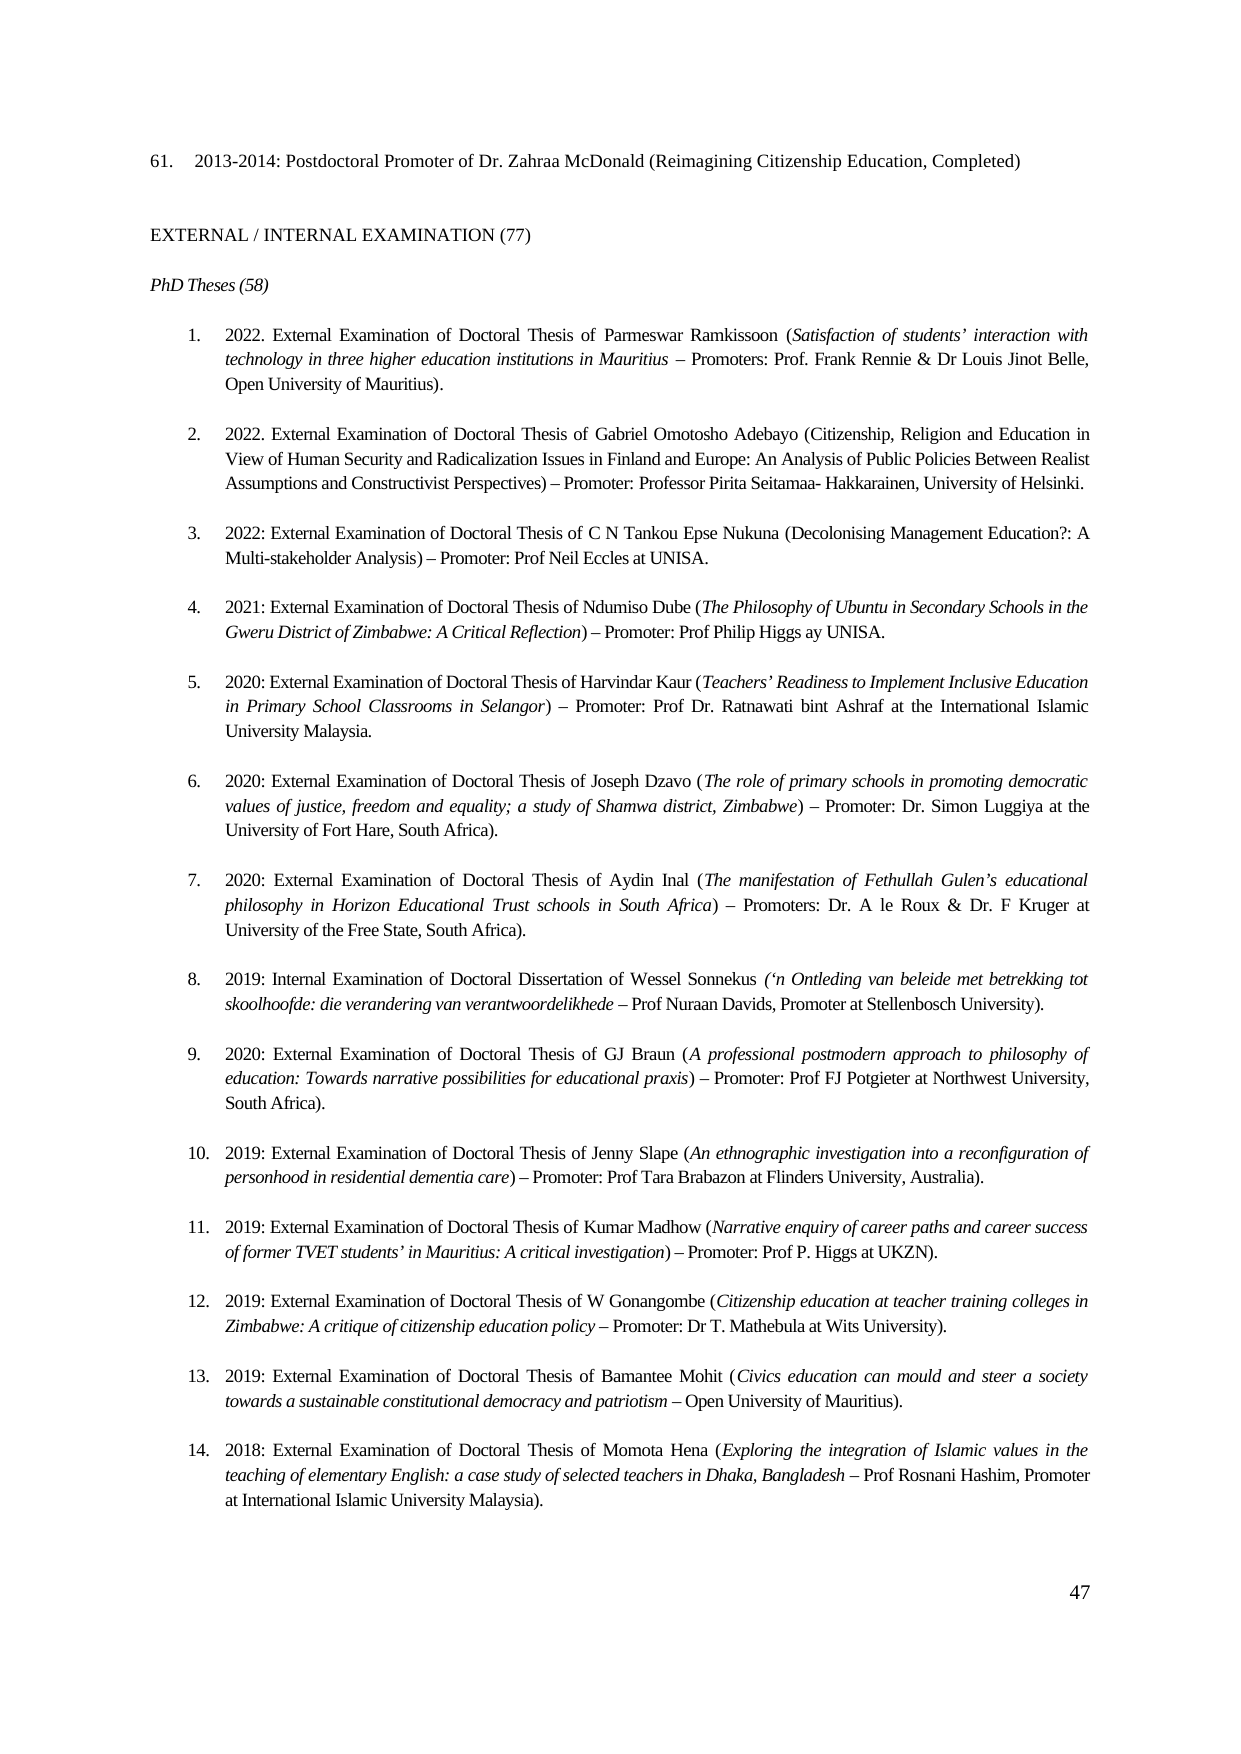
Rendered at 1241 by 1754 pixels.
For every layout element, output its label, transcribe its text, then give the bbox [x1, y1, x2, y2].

list 2019: External Examination of Doctoral Thesis of Jenny Slape (An ethnographic investigation into a reconfiguration of personhood in residential dementia care) – Promoter: Prof Tara Brabazon at Flinders University, Australia). [187, 1142, 1090, 1188]
list 2019: External Examination of Doctoral Thesis of Bamantee Mohit (Civics education can mould and steer a society towards a sustainable constitutional democracy and patriotism – Open University of Mauritius). [187, 1365, 1090, 1411]
list 2021: External Examination of Doctoral Thesis of Ndumiso Dube (The Philosophy of Ubuntu in Secondary Schools in the Gweru District of Zimbabwe: A Critical Reflection) – Promoter: Prof Philip Higgs ay UNISA. [187, 596, 1090, 643]
list 2019: Internal Examination of Doctoral Dissertation of Wessel Sonnekus (‘n Ontleding van beleide met betrekking tot skoolhoofde: die verandering van verantwoordelikhede – Prof Nuraan Davids, Promoter at Stellenbosch University). [187, 968, 1090, 1014]
text PhD Theses (58) [150, 274, 1090, 296]
list 2022: External Examination of Doctoral Thesis of C N Tankou Epse Nukuna (Decolonising Management Education?: A Multi-stakeholder Analysis) – Promoter: Prof Neil Eccles at UNISA. [187, 522, 1090, 568]
list 2020: External Examination of Doctoral Thesis of Harvindar Kaur (Teachers’ Readiness to Implement Inclusive Education in Primary School Classrooms in Selangor) – Promoter: Prof Dr. Ratnawati bint Ashraf at the International Islamic University Malaysia. [187, 671, 1090, 742]
list 2019: External Examination of Doctoral Thesis of Kumar Madhow (Narrative enquiry of career paths and career success of former TVET students’ in Mauritius: A critical investigation) – Promoter: Prof P. Higgs at UKZN). [187, 1216, 1090, 1262]
text EXTERNAL / INTERNAL EXAMINATION (77) [150, 224, 1090, 246]
list 2022. External Examination of Doctoral Thesis of Parmeswar Ramkissoon (Satisfaction of students’ interaction with technology in three higher education institutions in Mauritius – Promoters: Prof. Frank Rennie & Dr Louis Jinot Belle, Open University of Mauritius). [187, 323, 1090, 395]
list 2020: External Examination of Doctoral Thesis of Aydin Inal (The manifestation of Fethullah Gulen’s educational philosophy in Horizon Educational Trust schools in South Africa) – Promoters: Dr. A le Roux & Dr. F Kruger at University of the Free State, South Africa). [187, 869, 1090, 940]
list 2020: External Examination of Doctoral Thesis of GJ Braun (A professional postmodern approach to philosophy of education: Towards narrative possibilities for educational praxis) – Promoter: Prof FJ Potgieter at Northwest University, South Africa). [187, 1042, 1090, 1114]
list 2020: External Examination of Doctoral Thesis of Joseph Dzavo (The role of primary schools in promoting democratic values of justice, freedom and equality; a study of Shamwa district, Zimbabwe) – Promoter: Dr. Simon Luggiya at the University of Fort Hare, South Africa). [187, 770, 1090, 841]
list 2022. External Examination of Doctoral Thesis of Gabriel Omotosho Adebayo (Citizenship, Religion and Education in View of Human Security and Radicalization Issues in Finland and Europe: An Analysis of Public Policies Between Realist Assumptions and Constructivist Perspectives) – Promoter: Professor Pirita Seitamaa- Hakkarainen, University of Helsinki. [187, 423, 1090, 494]
list 2019: External Examination of Doctoral Thesis of W Gonangombe (Citizenship education at teacher training colleges in Zimbabwe: A critique of citizenship education policy – Promoter: Dr T. Mathebula at Wits University). [187, 1290, 1090, 1337]
list 2018: External Examination of Doctoral Thesis of Momota Hena (Exploring the integration of Islamic values in the teaching of elementary English: a case study of selected teachers in Dhaka, Bangladesh – Prof Rosnani Hashim, Promoter at International Islamic University Malaysia). [187, 1439, 1090, 1510]
list 2013-2014: Postdoctoral Promoter of Dr. Zahraa McDonald (Reimagining Citizenship Education, Completed) [150, 150, 1090, 172]
